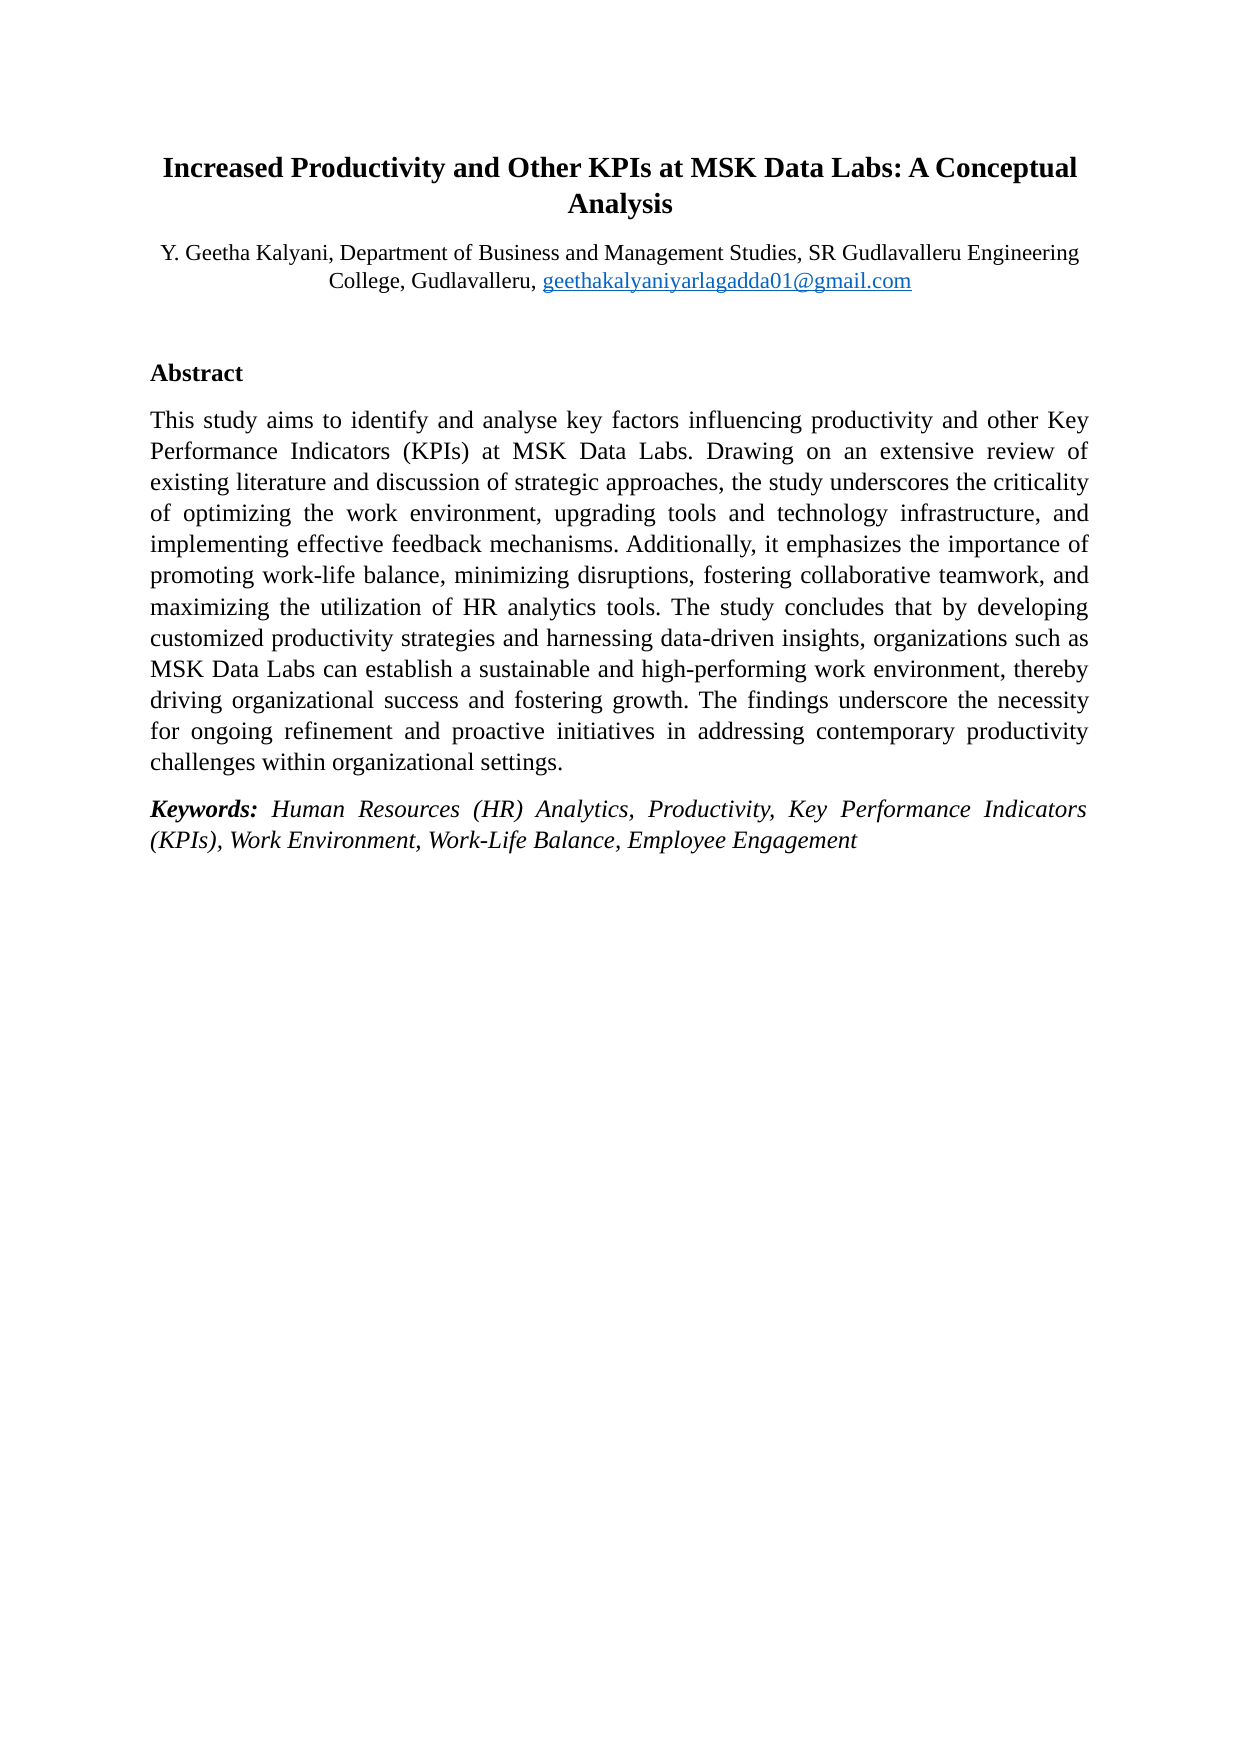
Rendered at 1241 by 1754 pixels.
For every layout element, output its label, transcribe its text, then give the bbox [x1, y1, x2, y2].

text Abstract [150, 358, 1090, 386]
text Y. Geetha Kalyani, Department of Business and Management Studies, SR Gudlavalleru Engineering College, Gudlavalleru, geethakalyaniyarlagadda01@gmail.com [150, 239, 1090, 294]
text Increased Productivity and Other KPIs at MSK Data Labs: A Conceptual Analysis [150, 150, 1090, 220]
text Keywords: Human Resources (HR) Analytics, Productivity, Key Performance Indicators (KPIs), Work Environment, Work-Life Balance, Employee Engagement [150, 794, 1090, 854]
text This study aims to identify and analyse key factors influencing productivity and other Key Performance Indicators (KPIs) at MSK Data Labs. Drawing on an extensive review of existing literature and discussion of strategic approaches, the study underscores the criticality of optimizing the work environment, upgrading tools and technology infrastructure, and implementing effective feedback mechanisms. Additionally, it emphasizes the importance of promoting work-life balance, minimizing disruptions, fostering collaborative teamwork, and maximizing the utilization of HR analytics tools. The study concludes that by developing customized productivity strategies and harnessing data-driven insights, organizations such as MSK Data Labs can establish a sustainable and high-performing work environment, thereby driving organizational success and fostering growth. The findings underscore the necessity for ongoing refinement and proactive initiatives in addressing contemporary productivity challenges within organizational settings. [150, 405, 1090, 776]
